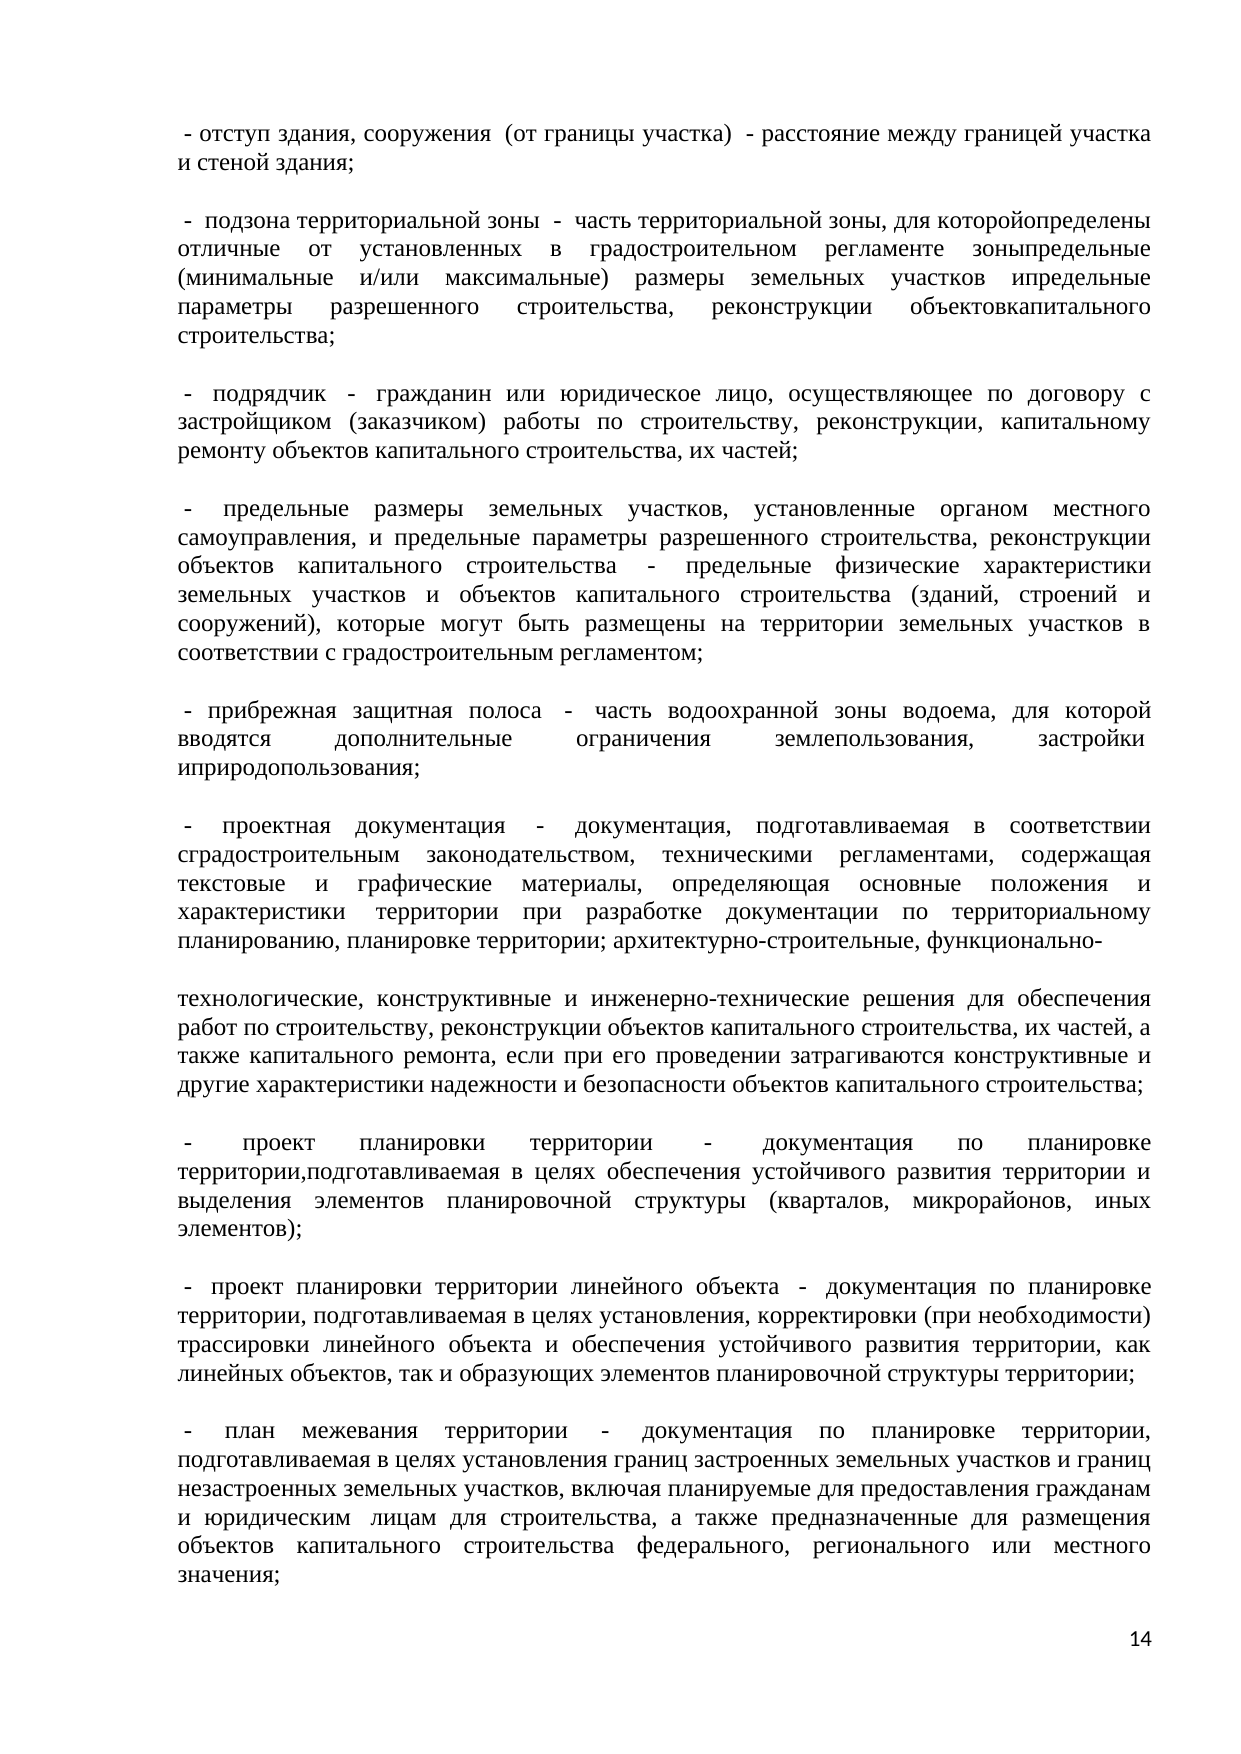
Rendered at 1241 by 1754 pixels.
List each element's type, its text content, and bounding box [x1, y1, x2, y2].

text - проект планировки территории линейного объекта - документация по планировке территории, подготавливаемая в целях установления, корректировки (при необходимости) трассировки линейного объекта и обеспечения устойчивого развития территории, как линейных объектов, так и образующих элементов планировочной структуры территории; [177, 1271, 1152, 1386]
text технологические, конструктивные и инженерно-технические решения для обеспечения работ по строительству, реконструкции объектов капитального строительства, их частей, а также капитального ремонта, если при его проведении затрагиваются конструктивные и другие характеристики надежности и безопасности объектов капитального строительства; [177, 983, 1152, 1098]
text - проект планировки территории - документация по планировке территории,подготавливаемая в целях обеспечения устойчивого развития территории и выделения элементов планировочной структуры (кварталов, микрорайонов, иных элементов); [177, 1127, 1152, 1242]
text - прибрежная защитная полоса - часть водоохранной зоны водоема, для которой вводятся дополнительные ограничения землепользования, застройки иприродопользования; [177, 695, 1152, 781]
text - предельные размеры земельных участков, установленные органом местного самоуправления, и предельные параметры разрешенного строительства, реконструкции объектов капитального строительства - предельные физические характеристики земельных участков и объектов капитального строительства (зданий, строений и сооружений), которые могут быть размещены на территории земельных участков в соответствии с градостроительным регламентом; [177, 493, 1152, 666]
text - план межевания территории - документация по планировке территории, подготавливаемая в целях установления границ застроенных земельных участков и границ незастроенных земельных участков, включая планируемые для предоставления гражданам и юридическим лицам для строительства, а также предназначенные для размещения объектов капитального строительства федерального, регионального или местного значения; [177, 1416, 1152, 1588]
text - подзона территориальной зоны - часть территориальной зоны, для которойопределены отличные от установленных в градостроительном регламенте зоныпредельные (минимальные и/или максимальные) размеры земельных участков ипредельные параметры разрешенного строительства, реконструкции объектовкапитального строительства; [177, 205, 1152, 348]
text - проектная документация - документация, подготавливаемая в соответствии сградостроительным законодательством, техническими регламентами, содержащая текстовые и графические материалы, определяющая основные положения и характеристики территории при разработке документации по территориальному планированию, планировке территории; архитектурно-строительные, функционально- [177, 810, 1152, 954]
text - подрядчик - гражданин или юридическое лицо, осуществляющее по договору с застройщиком (заказчиком) работы по строительству, реконструкции, капитальному ремонту объектов капитального строительства, их частей; [177, 378, 1152, 464]
text - отступ здания, сооружения (от границы участка) - расстояние между границей участка и стеной здания; [177, 118, 1152, 176]
